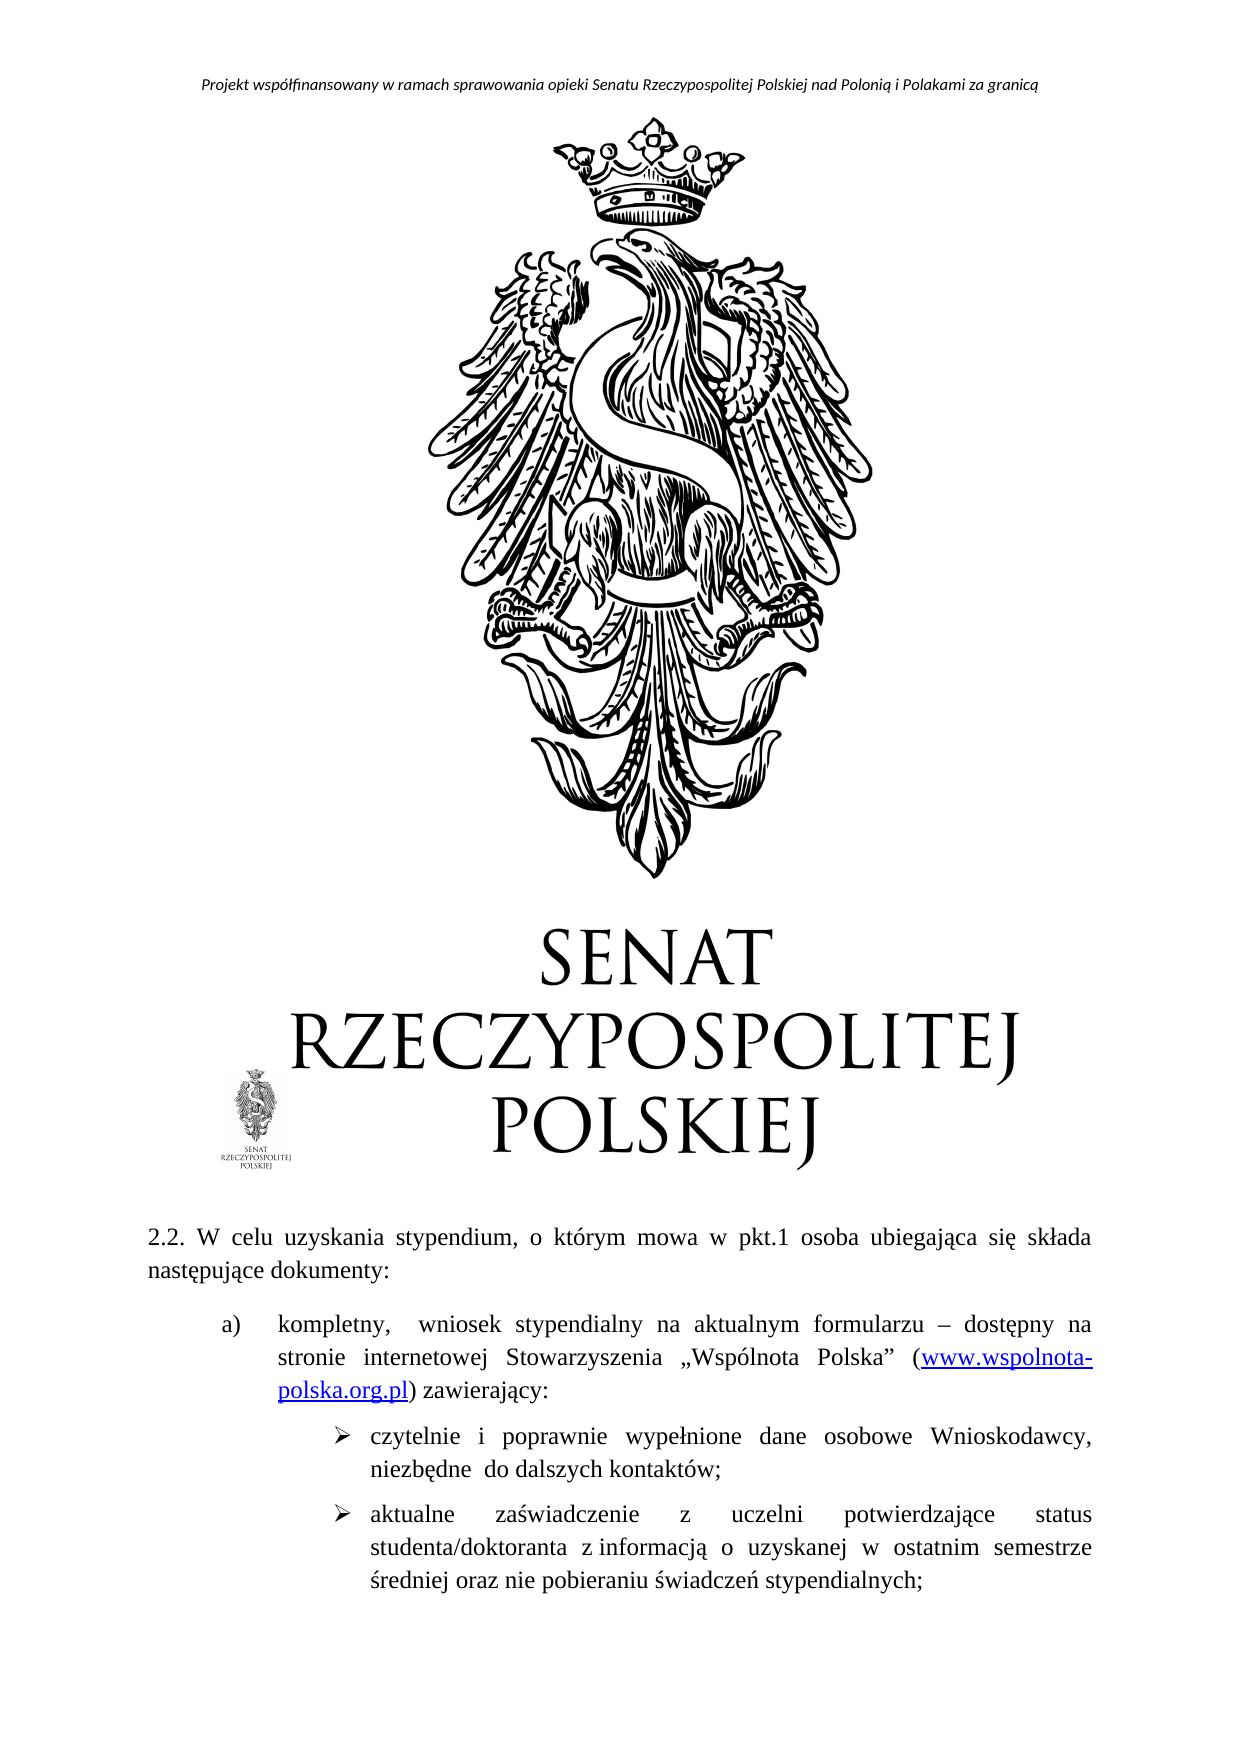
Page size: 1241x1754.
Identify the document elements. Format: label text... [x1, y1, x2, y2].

list kompletny, wniosek stypendialny na aktualnym formularzu – dostępny na stronie internetowej Stowarzyszenia „Wspólnota Polska” (www.wspolnota-polska.org.pl) zawierający: [221, 1309, 1093, 1404]
text 2.2. W celu uzyskania stypendium, o którym mowa w pkt.1 osoba ubiegająca się składa następujące dokumenty: [148, 1222, 1093, 1284]
picture [221, 117, 1019, 1170]
list czytelnie i poprawnie wypełnione dane osobowe Wnioskodawcy, niezbędne do dalszych kontaktów; [333, 1421, 1093, 1483]
list aktualne zaświadczenie z uczelni potwierdzające status studenta/doktoranta z informacją o uzyskanej w ostatnim semestrze średniej oraz nie pobieraniu świadczeń stypendialnych; [333, 1499, 1093, 1594]
